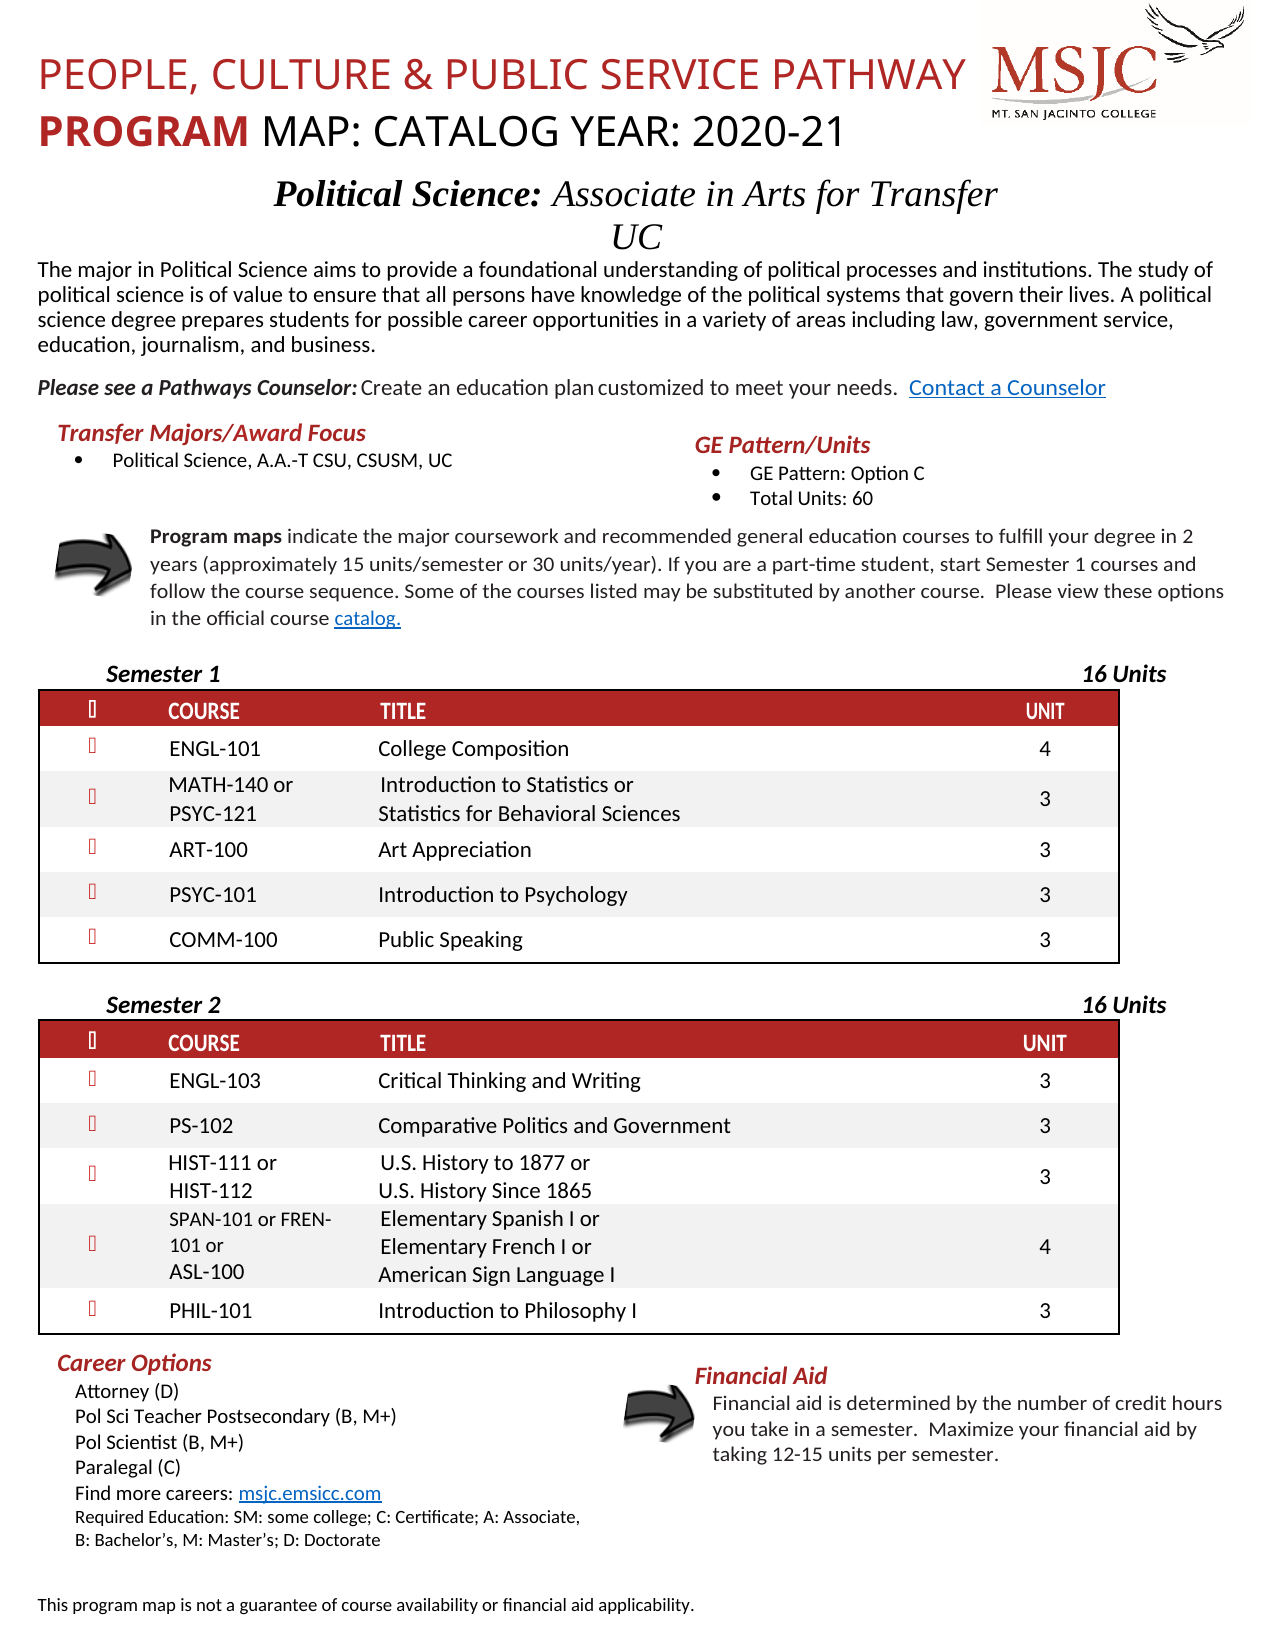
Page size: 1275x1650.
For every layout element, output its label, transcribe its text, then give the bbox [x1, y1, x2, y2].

text Semester 2 16 Units [37, 989, 1237, 1019]
table_header UNIT [981, 1021, 1118, 1058]
table_cell 3 [981, 1288, 1118, 1333]
table_cell 3 [981, 1148, 1118, 1204]
table_cell [40, 917, 157, 962]
text The major in Political Science aims to provide a foundational understanding of political processes and institutions. The study of political science is of value to ensure that all persons have knowledge of the political systems that govern their lives. A political science degree prepares students for possible career opportunities in a variety of areas including law, government service, education, journalism, and business. [37, 257, 1237, 358]
table_cell [40, 726, 157, 771]
table_cell Elementary Spanish I or Elementary French I or American Sign Language I [369, 1204, 981, 1288]
table_cell 4 [981, 1204, 1118, 1288]
text Find more careers: msjc.emsicc.com [75, 1480, 600, 1505]
text Pol Sci Teacher Postsecondary (B, M+) [75, 1403, 600, 1429]
table_cell PHIL-101 [157, 1288, 369, 1333]
text Pol Scientist (B, M+) [75, 1429, 600, 1454]
table_cell [40, 1288, 157, 1333]
text Semester 1 16 Units [37, 658, 1237, 688]
table_cell [40, 1058, 157, 1103]
table_cell Art Appreciation [369, 827, 981, 872]
text Attorney (D) [75, 1378, 600, 1403]
table_header [40, 1021, 157, 1058]
picture [52, 526, 137, 601]
table_cell [40, 827, 157, 872]
table_cell [40, 872, 157, 917]
table_cell [40, 1103, 157, 1148]
table_cell ART-100 [157, 827, 369, 872]
text UC [37, 214, 1237, 257]
text Program maps indicate the major coursework and recommended general education courses to fulfill your degree in 2 years (approximately 15 units/semester or 30 units/year). If you are a part-time student, start Semester 1 courses and follow the course sequence. Some of the courses listed may be substituted by another course. Please view these options in the official course catalog. [150, 523, 1237, 631]
table_cell [40, 1204, 157, 1288]
table_cell PSYC-101 [157, 872, 369, 917]
table_cell 3 [981, 917, 1118, 962]
table_cell 3 [981, 872, 1118, 917]
text Please see a Pathways Counselor: Create an education plan customized to meet your needs. Contact a Counselor [37, 375, 1237, 400]
table_header [40, 691, 157, 726]
list Total Units: 60 [712, 485, 1237, 511]
table_header TITLE [369, 1021, 981, 1058]
table_cell PS-102 [157, 1103, 369, 1148]
table_cell 3 [981, 827, 1118, 872]
table_cell SPAN-101 or FREN-101 or ASL-100 [157, 1204, 369, 1288]
subtitle Financial Aid [694, 1360, 1237, 1391]
text Paralegal (C) [75, 1454, 600, 1480]
table_cell Introduction to Philosophy I [369, 1288, 981, 1333]
text Required Education: SM: some college; C: Certificate; A: Associate, B: Bachelor’s, M: Master’s; D: Doctorate [75, 1505, 600, 1551]
list GE Pattern: Option C [712, 460, 1237, 485]
table_cell ENGL-101 [157, 726, 369, 771]
table_cell COMM-100 [157, 917, 369, 962]
table_cell Introduction to Statistics or Statistics for Behavioral Sciences [369, 771, 981, 827]
table_cell MATH-140 or PSYC-121 [157, 771, 369, 827]
table_header COURSE [157, 691, 369, 726]
subtitle Career Options [57, 1348, 600, 1378]
picture [979, 0, 1252, 126]
table_header TITLE [369, 691, 981, 726]
list Political Science, A.A.-T CSU, CSUSM, UC [75, 447, 600, 473]
table_cell 3 [981, 1058, 1118, 1103]
text Political Science: Associate in Arts for Transfer [37, 171, 1237, 214]
table_cell 3 [981, 1103, 1118, 1148]
table_cell HIST-111 or HIST-112 [157, 1148, 369, 1204]
table_cell [40, 1148, 157, 1204]
table_header UNIT [981, 691, 1118, 726]
table_cell 3 [981, 771, 1118, 827]
table_cell 4 [981, 726, 1118, 771]
table_cell U.S. History to 1877 or U.S. History Since 1865 [369, 1148, 981, 1204]
table_cell College Composition [369, 726, 981, 771]
table_cell Introduction to Psychology [369, 872, 981, 917]
picture [621, 1378, 699, 1447]
subtitle GE Pattern/Units [694, 429, 1237, 460]
table_cell Comparative Politics and Government [369, 1103, 981, 1148]
table_cell Critical Thinking and Writing [369, 1058, 981, 1103]
text Financial aid is determined by the number of credit hours you take in a semester. Maximize your financial aid by taking 12-15 units per semester. [712, 1391, 1237, 1467]
table_header COURSE [157, 1021, 369, 1058]
table_cell Public Speaking [369, 917, 981, 962]
table_cell [40, 771, 157, 827]
subtitle Transfer Majors/Award Focus [57, 417, 600, 447]
table_cell ENGL-103 [157, 1058, 369, 1103]
